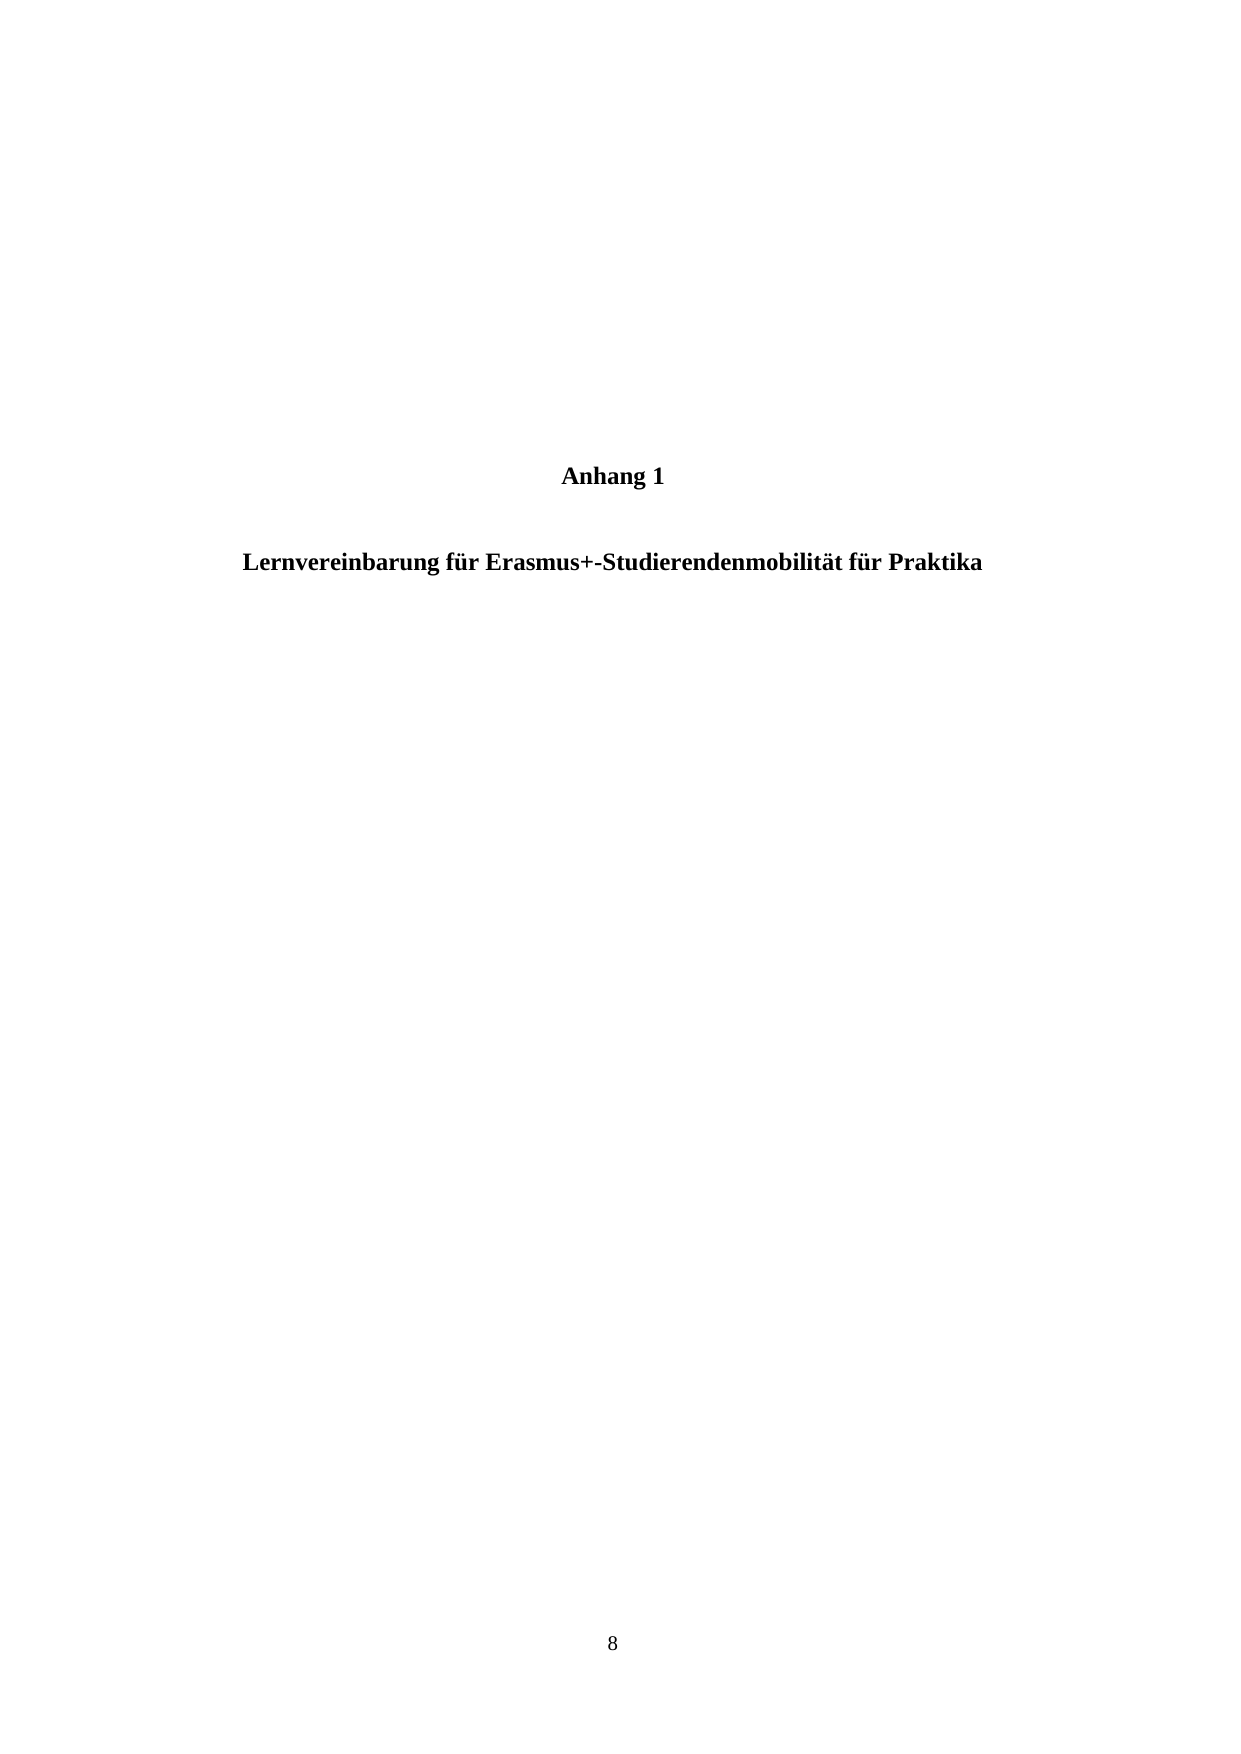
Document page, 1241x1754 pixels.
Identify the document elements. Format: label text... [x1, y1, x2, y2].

text Anhang 1 [133, 461, 1092, 489]
text Lernvereinbarung für Erasmus+-Studierendenmobilität für Praktika [133, 547, 1092, 576]
